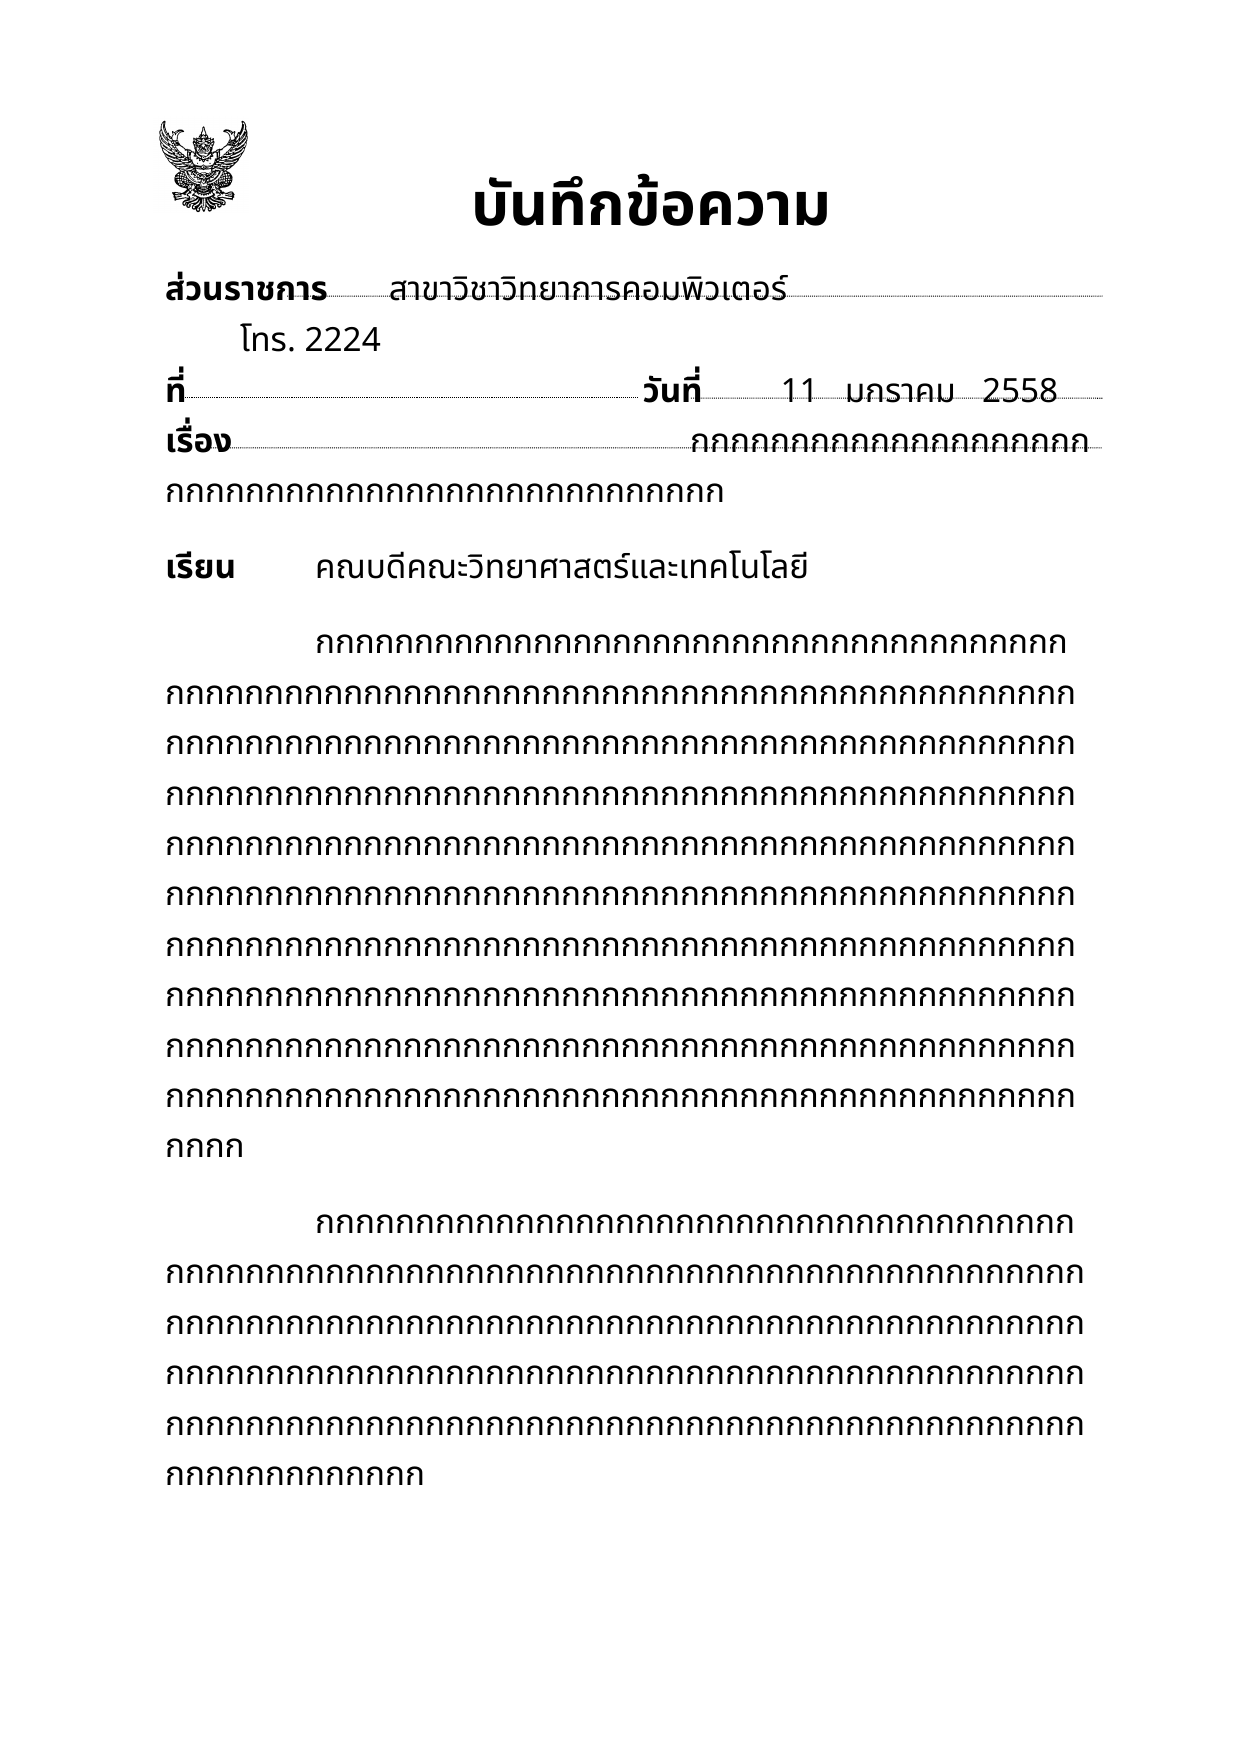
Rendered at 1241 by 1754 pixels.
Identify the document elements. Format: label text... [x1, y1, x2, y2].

text กกกกกกกกกกกกกกกกกกกกกกกกกกกกกกกกกกกกกกกกกกกกกกกกกกกกกกกกกกกกกกกกกกกกกกกกกกกกกกกกกกกกกกกกกกกกกกกกกกกกกกกกกกกกกกกกกกกกกกกกกกกกกกกกกกกกกกกกกกกกกกกกกกกกกกกกกกกกกกกกกกกกกกกกกกกกกกกกกกกกกกกกกกกกกกกกกกกกกกกกกกกกกกกกกกกกกกกกกกกกกกกกกกกกกกกกกกก [165, 1198, 1105, 1500]
picture [152, 116, 250, 213]
subtitle บันทึกข้อความ [165, 162, 1105, 253]
text ส่วนราชการ สาขาวิชาวิทยาการคอมพิวเตอร์ โทร. 2224 [165, 265, 1105, 366]
text เรียน คณบดีคณะวิทยาศาสตร์และเทคโนโลยี [165, 543, 1105, 593]
text ที่ วันที่ 11 มกราคม 2558 [165, 366, 1105, 417]
text เรื่อง กกกกกกกกกกกกกกกกกกกกกกกกกกกกกกกกกกกกกกกกกกกกกกกก [165, 417, 1105, 518]
text กกกกกกกกกกกกกกกกกกกกกกกกกกกกกกกกกกกกกกกกกกกกกกกกกกกกกกกกกกกกกกกกกกกกกกกกกกกกกกกกกกกกกกกกกกกกกกกกกกกกกกกกกกกกกกกกกกกกกกกกกกกกกกกกกกกกกกกกกกกกกกกกกกกกกกกกกกกกกกกกกกกกกกกกกกกกกกกกกกกกกกกกกกกกกกกกกกกกกกกกกกกกกกกกกกกกกกกกกกกกกกกกกกกกกกกกกกกกกกกกกกกกกกกกกกกกกกกกกกกกกกกกกกกกกกกกกกกกกกกกกกกกกกกกกกกกกกกกกกกกกกกกกกกกกกกกกกกกกกกกกกกกกกกกกกกกกกกกกกกกกกกกกกกกกกกกกกกกกกกกกกกกกกกกกกกกกกกกกกกกกกกกกกกกกกกกกกกกกกกกกกกกกกกกกกกกกกกกกกกกกกกกกกกกกกกกกกกกกกกกกกกกกกกกกกกกกกกก [165, 618, 1105, 1173]
